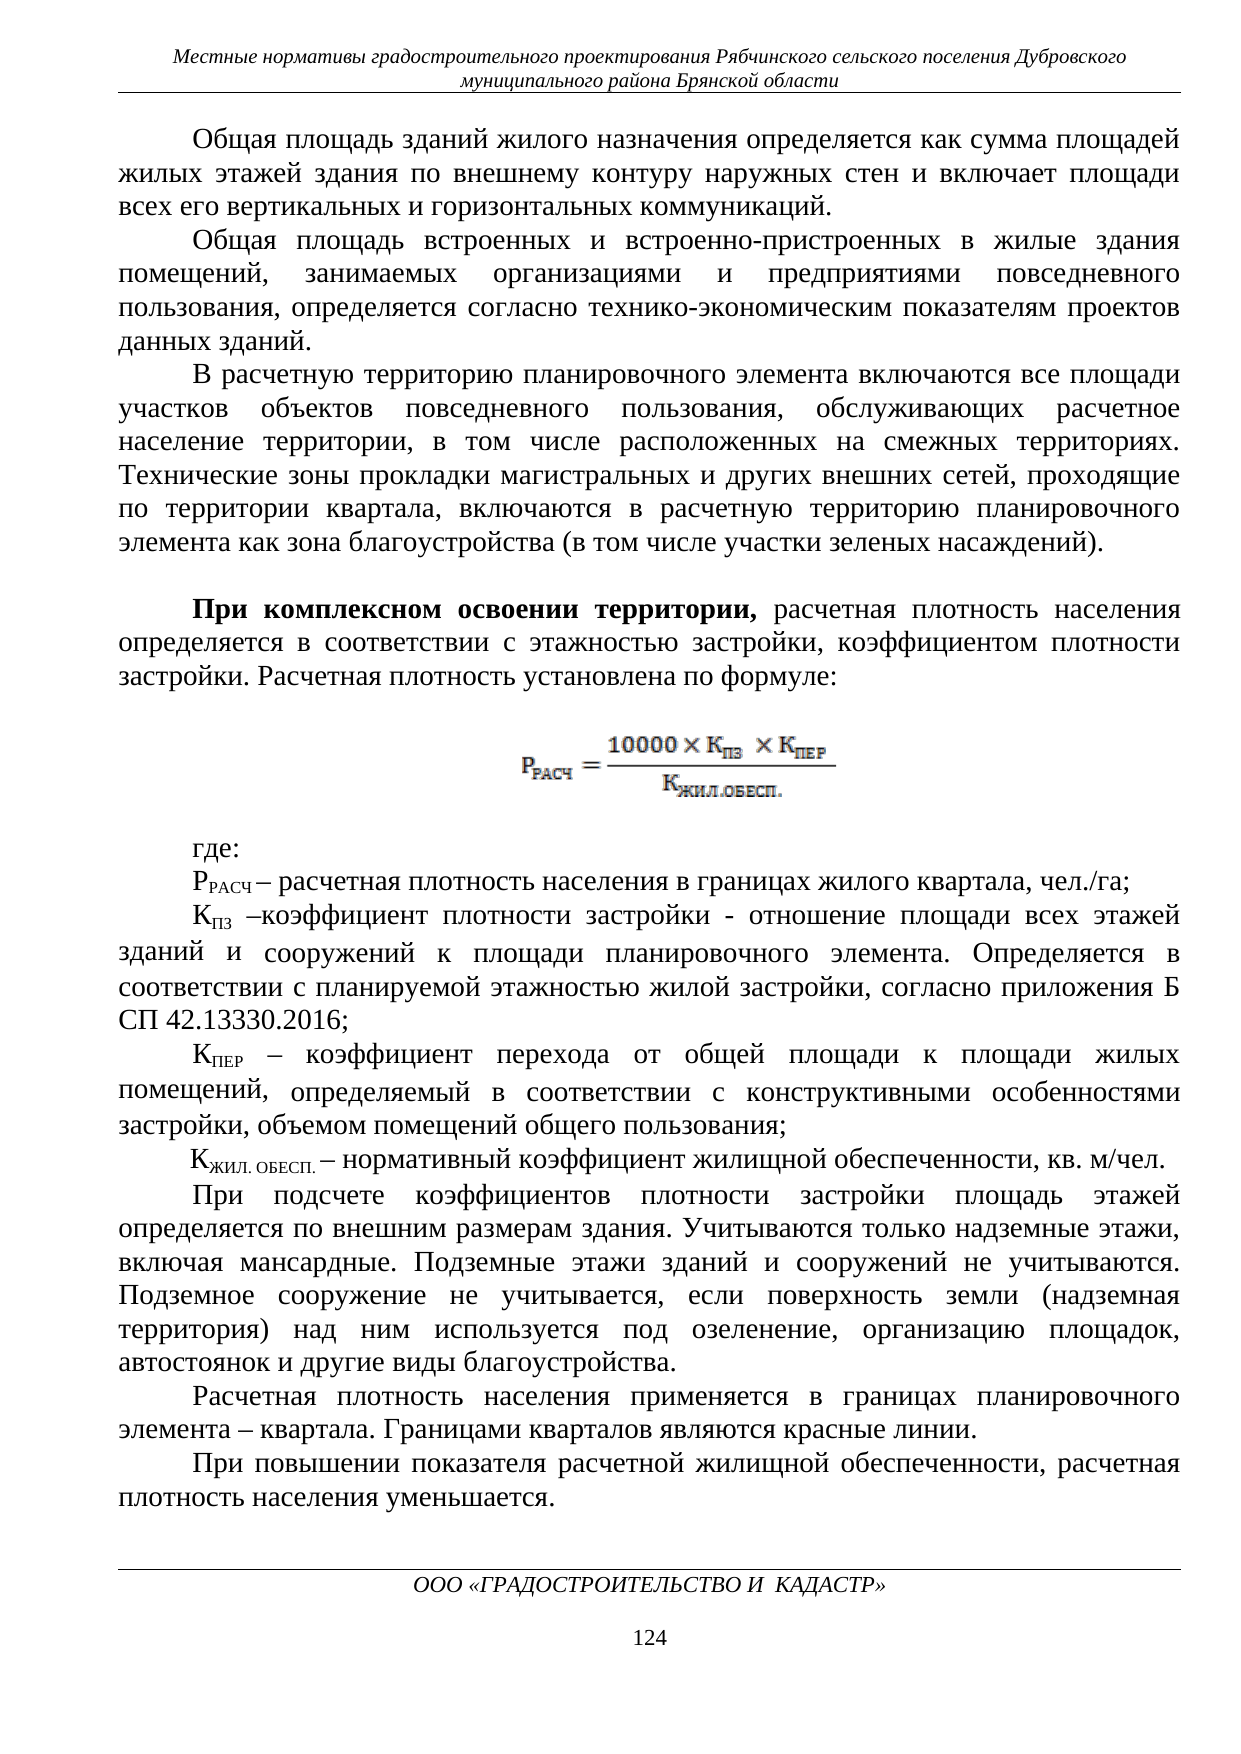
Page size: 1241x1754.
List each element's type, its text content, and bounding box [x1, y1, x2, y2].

text РРАСЧ – расчетная плотность населения в границах жилого квартала, чел./га; [118, 863, 1181, 897]
text При повышении показателя расчетной жилищной обеспеченности, расчетная плотность населения уменьшается. [118, 1445, 1181, 1512]
text КЖИЛ. ОБЕСП. – нормативный коэффициент жилищной обеспеченности, кв. м/чел. [189, 1141, 1181, 1177]
text При комплексном освоении территории, расчетная плотность населения определяется в соответствии с этажностью застройки, коэффициентом плотности застройки. Расчетная плотность установлена по формуле: [118, 591, 1181, 692]
text КПЕР – коэффициент перехода от общей площади к площади жилых помещений, определяемый в соответствии с конструктивными особенностями застройки, объемом помещений общего пользования; [118, 1036, 1181, 1141]
text Расчетная плотность населения применяется в границах планировочного элемента – квартала. Границами кварталов являются красные линии. [118, 1378, 1181, 1445]
text Общая площадь встроенных и встроенно-пристроенных в жилые здания помещений, занимаемых организациями и предприятиями повседневного пользования, определяется согласно технико-экономическим показателям проектов данных зданий. [118, 222, 1181, 356]
picture [522, 721, 837, 797]
text В расчетную территорию планировочного элемента включаются все площади участков объектов повседневного пользования, обслуживающих расчетное население территории, в том числе расположенных на смежных территориях. Технические зоны прокладки магистральных и других внешних сетей, проходящие по территории квартала, включаются в расчетную территорию планировочного элемента как зона благоустройства (в том числе участки зеленых насаждений). [118, 356, 1181, 557]
text КПЗ –коэффициент плотности застройки - отношение площади всех этажей зданий и сооружений к площади планировочного элемента. Определяется в соответствии с планируемой этажностью жилой застройки, согласно приложения Б СП 42.13330.2016; [118, 897, 1181, 1036]
text где: [118, 830, 1181, 863]
text При подсчете коэффициентов плотности застройки площадь этажей определяется по внешним размерам здания. Учитываются только надземные этажи, включая мансардные. Подземные этажи зданий и сооружений не учитываются. Подземное сооружение не учитывается, если поверхность земли (надземная территория) над ним используется под озеленение, организацию площадок, автостоянок и другие виды благоустройства. [118, 1177, 1181, 1378]
text Общая площадь зданий жилого назначения определяется как сумма площадей жилых этажей здания по внешнему контуру наружных стен и включает площади всех его вертикальных и горизонтальных коммуникаций. [118, 121, 1181, 222]
